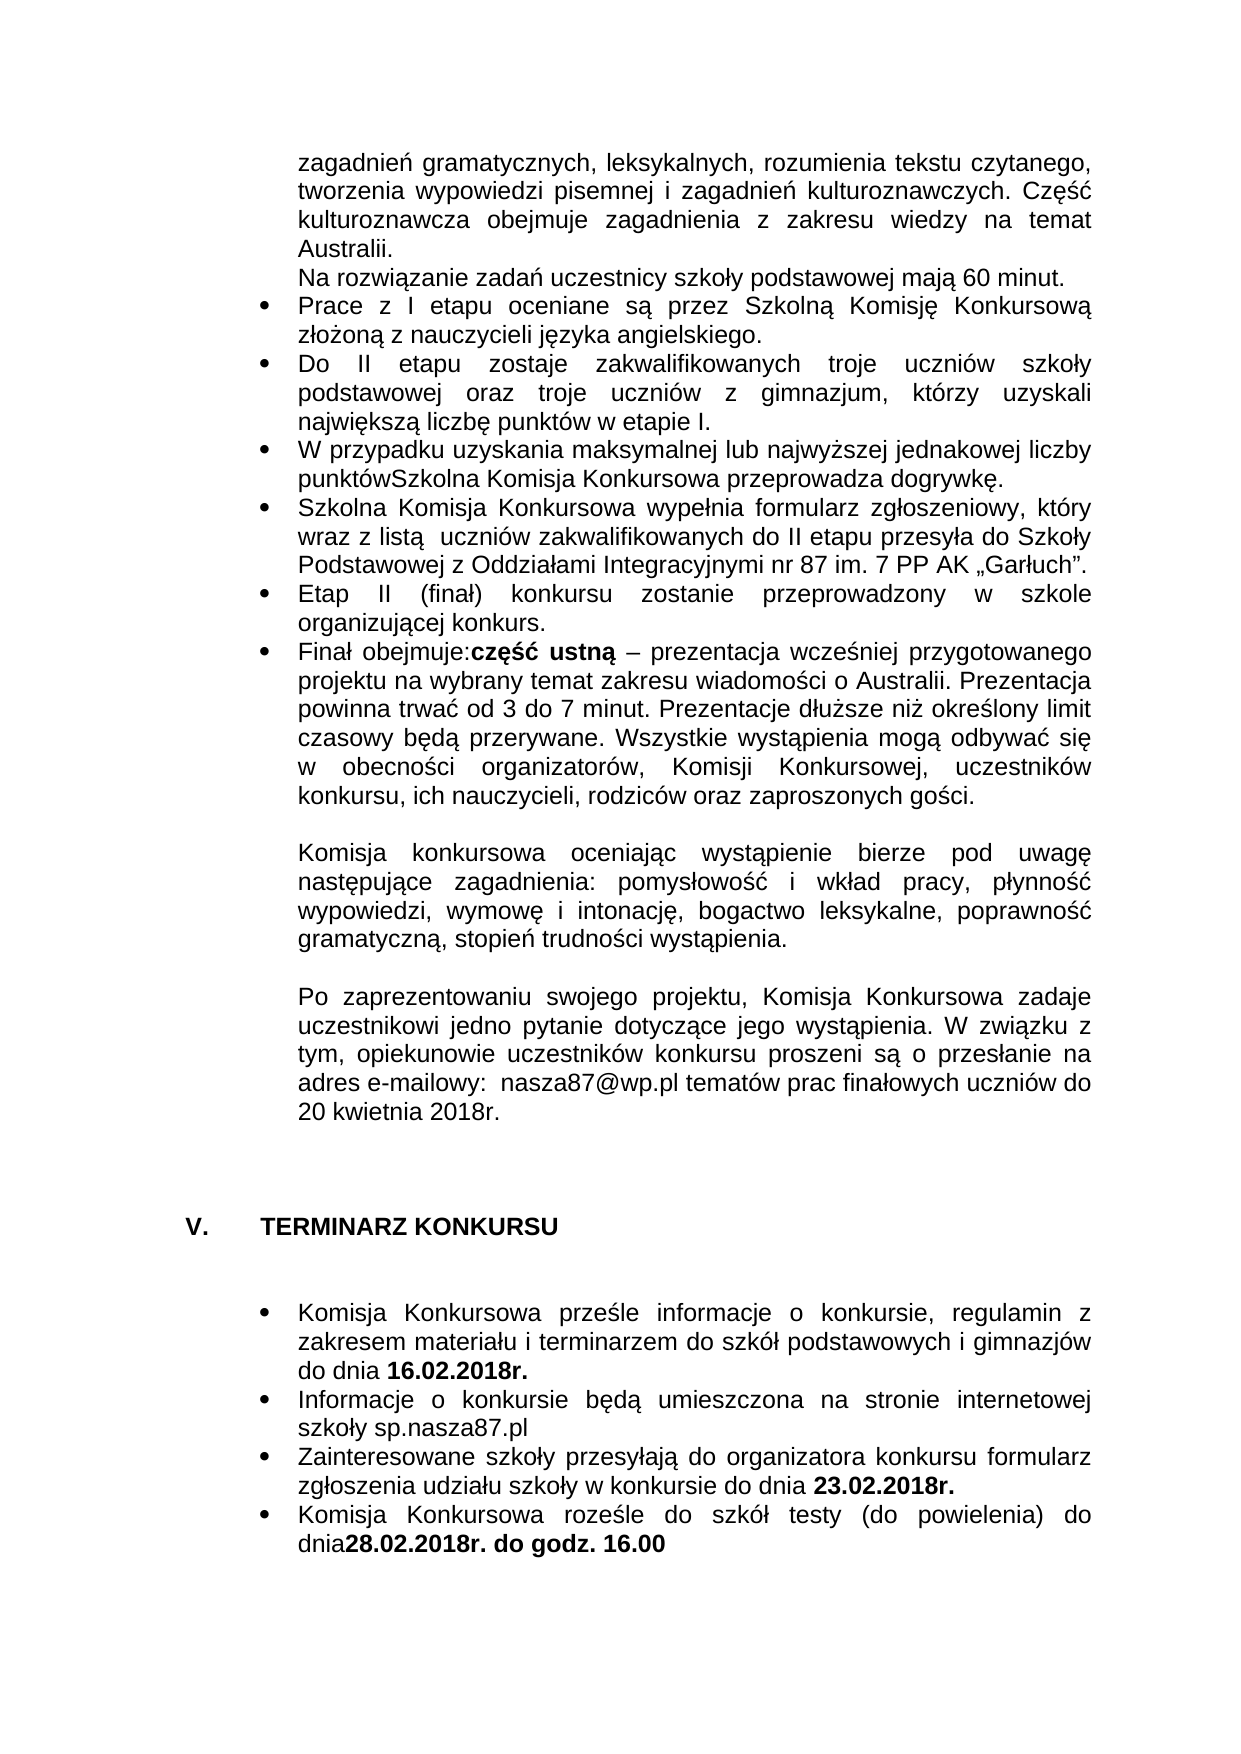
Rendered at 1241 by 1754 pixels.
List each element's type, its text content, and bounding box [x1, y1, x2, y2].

list Informacje o konkursie będą umieszczona na stronie internetowej szkoły sp.nasza87.pl [260, 1384, 1093, 1442]
list TERMINARZ KONKURSU [185, 1212, 1093, 1241]
list Szkolna Komisja Konkursowa wypełnia formularz zgłoszeniowy, który wraz z listą uczniów zakwalifikowanych do II etapu przesyła do Szkoły Podstawowej z Oddziałami Integracyjnymi nr 87 im. 7 PP AK „Garłuch”. [260, 493, 1093, 579]
list W przypadku uzyskania maksymalnej lub najwyższej jednakowej liczby punktówSzkolna Komisja Konkursowa przeprowadza dogrywkę. [260, 435, 1093, 493]
list Zainteresowane szkoły przesyłają do organizatora konkursu formularz zgłoszenia udziału szkoły w konkursie do dnia 23.02.2018r. [260, 1442, 1093, 1500]
list Komisja Konkursowa prześle informacje o konkursie, regulamin z zakresem materiału i terminarzem do szkół podstawowych i gimnazjów do dnia 16.02.2018r. [260, 1298, 1093, 1384]
list Po zaprezentowaniu swojego projektu, Komisja Konkursowa zadaje uczestnikowi jedno pytanie dotyczące jego wystąpienia. W związku z tym, opiekunowie uczestników konkursu proszeni są o przesłanie na adres e-mailowy: nasza87@wp.pl tematów prac finałowych uczniów do 20 kwietnia 2018r. [298, 982, 1093, 1126]
list Komisja Konkursowa roześle do szkół testy (do powielenia) do dnia28.02.2018r. do godz. 16.00 [260, 1500, 1093, 1557]
list Komisja konkursowa oceniając wystąpienie bierze pod uwagę następujące zagadnienia: pomysłowość i wkład pracy, płynność wypowiedzi, wymowę i intonację, bogactwo leksykalne, poprawność gramatyczną, stopień trudności wystąpienia. [298, 838, 1093, 953]
list Na rozwiązanie zadań uczestnicy szkoły podstawowej mają 60 minut. [298, 263, 1093, 291]
list Finał obejmuje:część ustną – prezentacja wcześniej przygotowanego projektu na wybrany temat zakresu wiadomości o Australii. Prezentacja powinna trwać od 3 do 7 minut. Prezentacje dłuższe niż określony limit czasowy będą przerywane. Wszystkie wystąpienia mogą odbywać się w obecności organizatorów, Komisji Konkursowej, uczestników konkursu, ich nauczycieli, rodziców oraz zaproszonych gości. [260, 637, 1093, 809]
list Etap II (finał) konkursu zostanie przeprowadzony w szkole organizującej konkurs. [260, 579, 1093, 637]
list Do II etapu zostaje zakwalifikowanych troje uczniów szkoły podstawowej oraz troje uczniów z gimnazjum, którzy uzyskali największą liczbę punktów w etapie I. [260, 349, 1093, 435]
list Prace z I etapu oceniane są przez Szkolną Komisję Konkursową złożoną z nauczycieli języka angielskiego. [260, 291, 1093, 349]
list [260, 148, 1093, 263]
